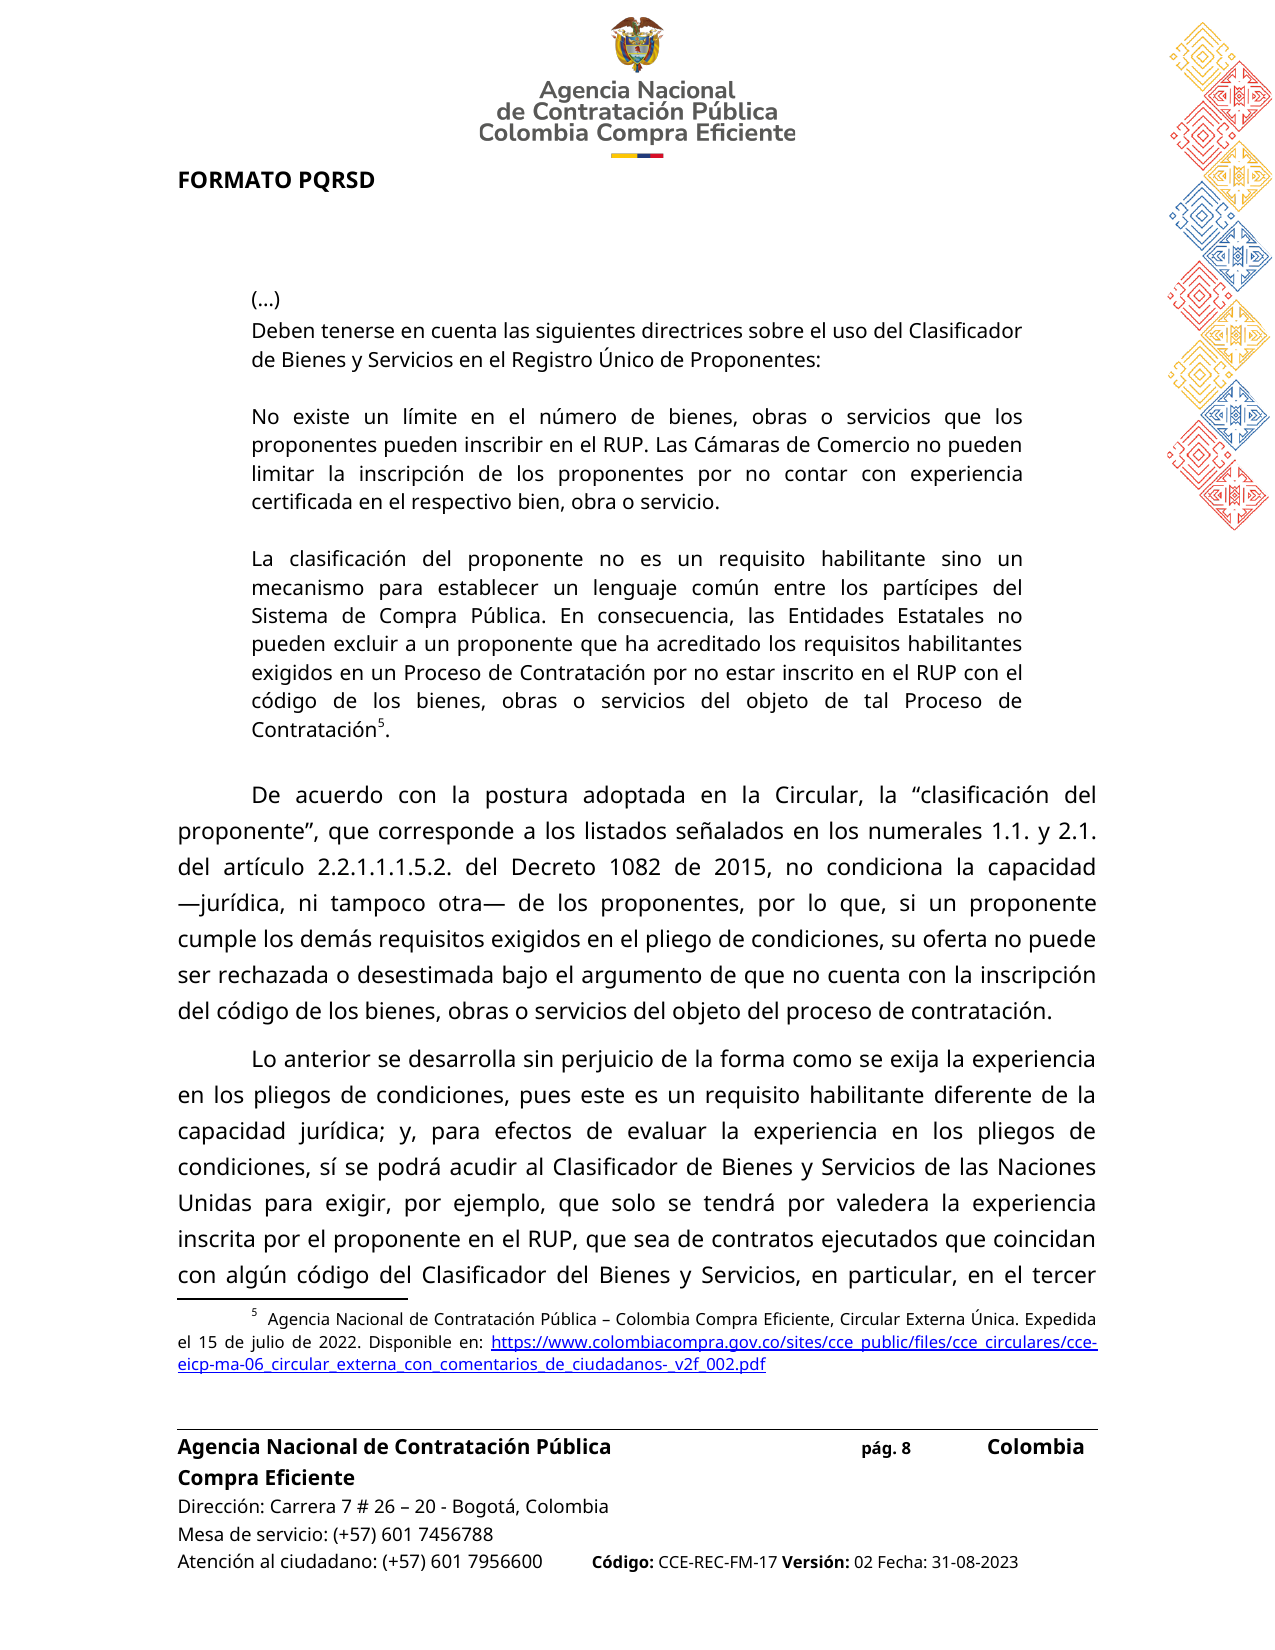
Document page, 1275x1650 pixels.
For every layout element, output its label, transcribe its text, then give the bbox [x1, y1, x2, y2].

list No existe un límite en el número de bienes, obras o servicios que los proponentes pueden inscribir en el RUP. Las Cámaras de Comercio no pueden limitar la inscripción de los proponentes por no contar con experiencia certificada en el respectivo bien, obra o servicio. [251, 402, 1024, 516]
text De acuerdo con la postura adoptada en la Circular, la “clasificación del proponente”, que corresponde a los listados señalados en los numerales 1.1. y 2.1. del artículo 2.2.1.1.1.5.2. del Decreto 1082 de 2015, no condiciona la capacidad ―jurídica, ni tampoco otra― de los proponentes, por lo que, si un proponente cumple los demás requisitos exigidos en el pliego de condiciones, su oferta no puede ser rechazada o desestimada bajo el argumento de que no cuenta con la inscripción del código de los bienes, obras o servicios del objeto del proceso de contratación. [177, 779, 1098, 1026]
list La clasificación del proponente no es un requisito habilitante sino un mecanismo para establecer un lenguaje común entre los partícipes del Sistema de Compra Pública. En consecuencia, las Entidades Estatales no pueden excluir a un proponente que ha acreditado los requisitos habilitantes exigidos en un Proceso de Contratación por no estar inscrito en el RUP con el código de los bienes, obras o servicios del objeto de tal Proceso de Contratación. [251, 544, 1024, 743]
list Deben tenerse en cuenta las siguientes directrices sobre el uso del Clasificador de Bienes y Servicios en el Registro Único de Proponentes: [251, 317, 1024, 373]
text (…) [251, 284, 1024, 312]
picture [1165, 22, 1272, 528]
picture [479, 17, 796, 158]
